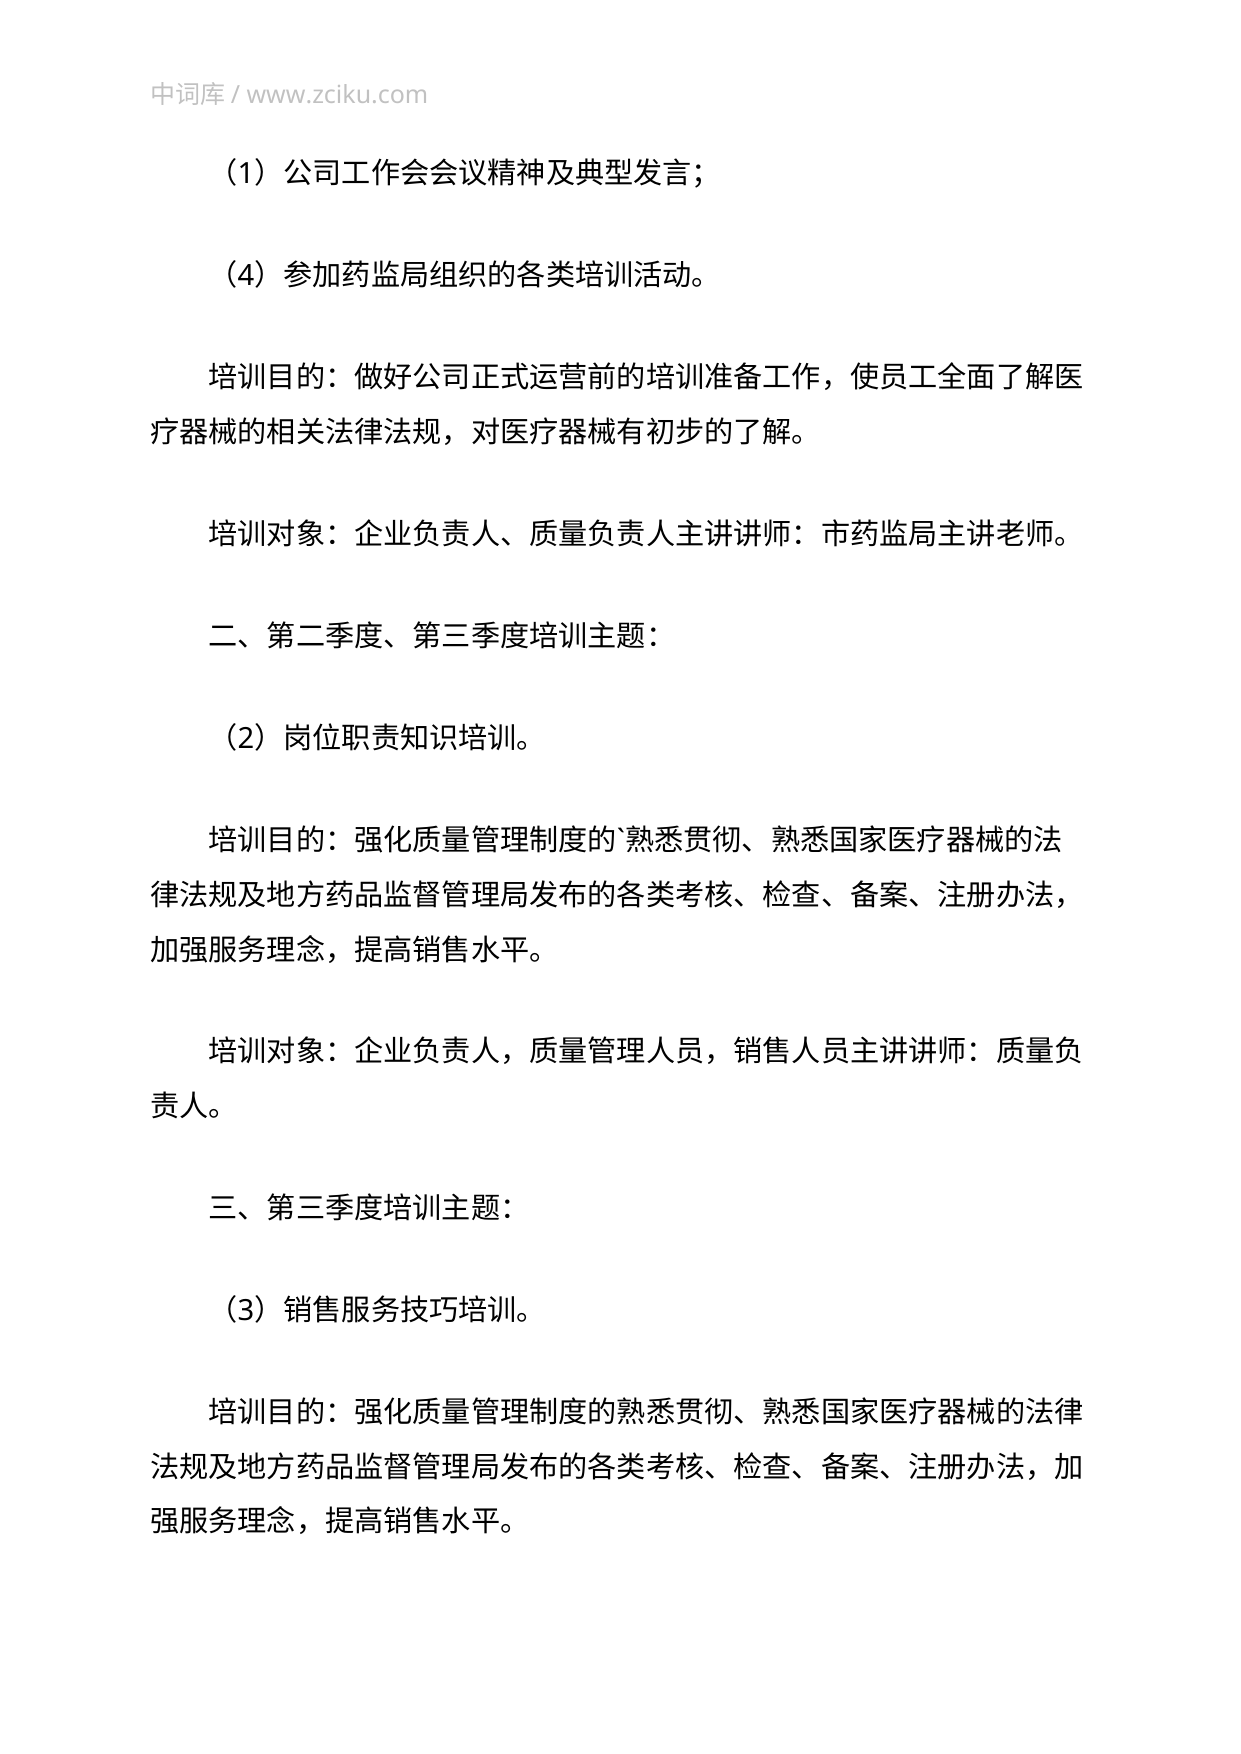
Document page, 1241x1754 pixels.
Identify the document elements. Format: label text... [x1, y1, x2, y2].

text 培训目的：做好公司正式运营前的培训准备工作，使员工全面了解医疗器械的相关法律法规，对医疗器械有初步的了解。 [150, 354, 1090, 451]
text （2）岗位职责知识培训。 [150, 714, 1090, 757]
text 培训目的：强化质量管理制度的熟悉贯彻、熟悉国家医疗器械的法律法规及地方药品监督管理局发布的各类考核、检查、备案、注册办法，加强服务理念，提高销售水平。 [150, 1388, 1090, 1540]
text （3）销售服务技巧培训。 [150, 1286, 1090, 1329]
text 培训对象：企业负责人，质量管理人员，销售人员主讲讲师：质量负责人。 [150, 1028, 1090, 1125]
text （4）参加药监局组织的各类培训活动。 [150, 252, 1090, 294]
text 培训目的：强化质量管理制度的`熟悉贯彻、熟悉国家医疗器械的法律法规及地方药品监督管理局发布的各类考核、检查、备案、注册办法，加强服务理念，提高销售水平。 [150, 816, 1090, 968]
text （1）公司工作会会议精神及典型发言； [150, 150, 1090, 192]
text 培训对象：企业负责人、质量负责人主讲讲师：市药监局主讲老师。 [150, 511, 1090, 553]
text 三、第三季度培训主题： [150, 1184, 1090, 1227]
text 二、第二季度、第三季度培训主题： [150, 612, 1090, 655]
